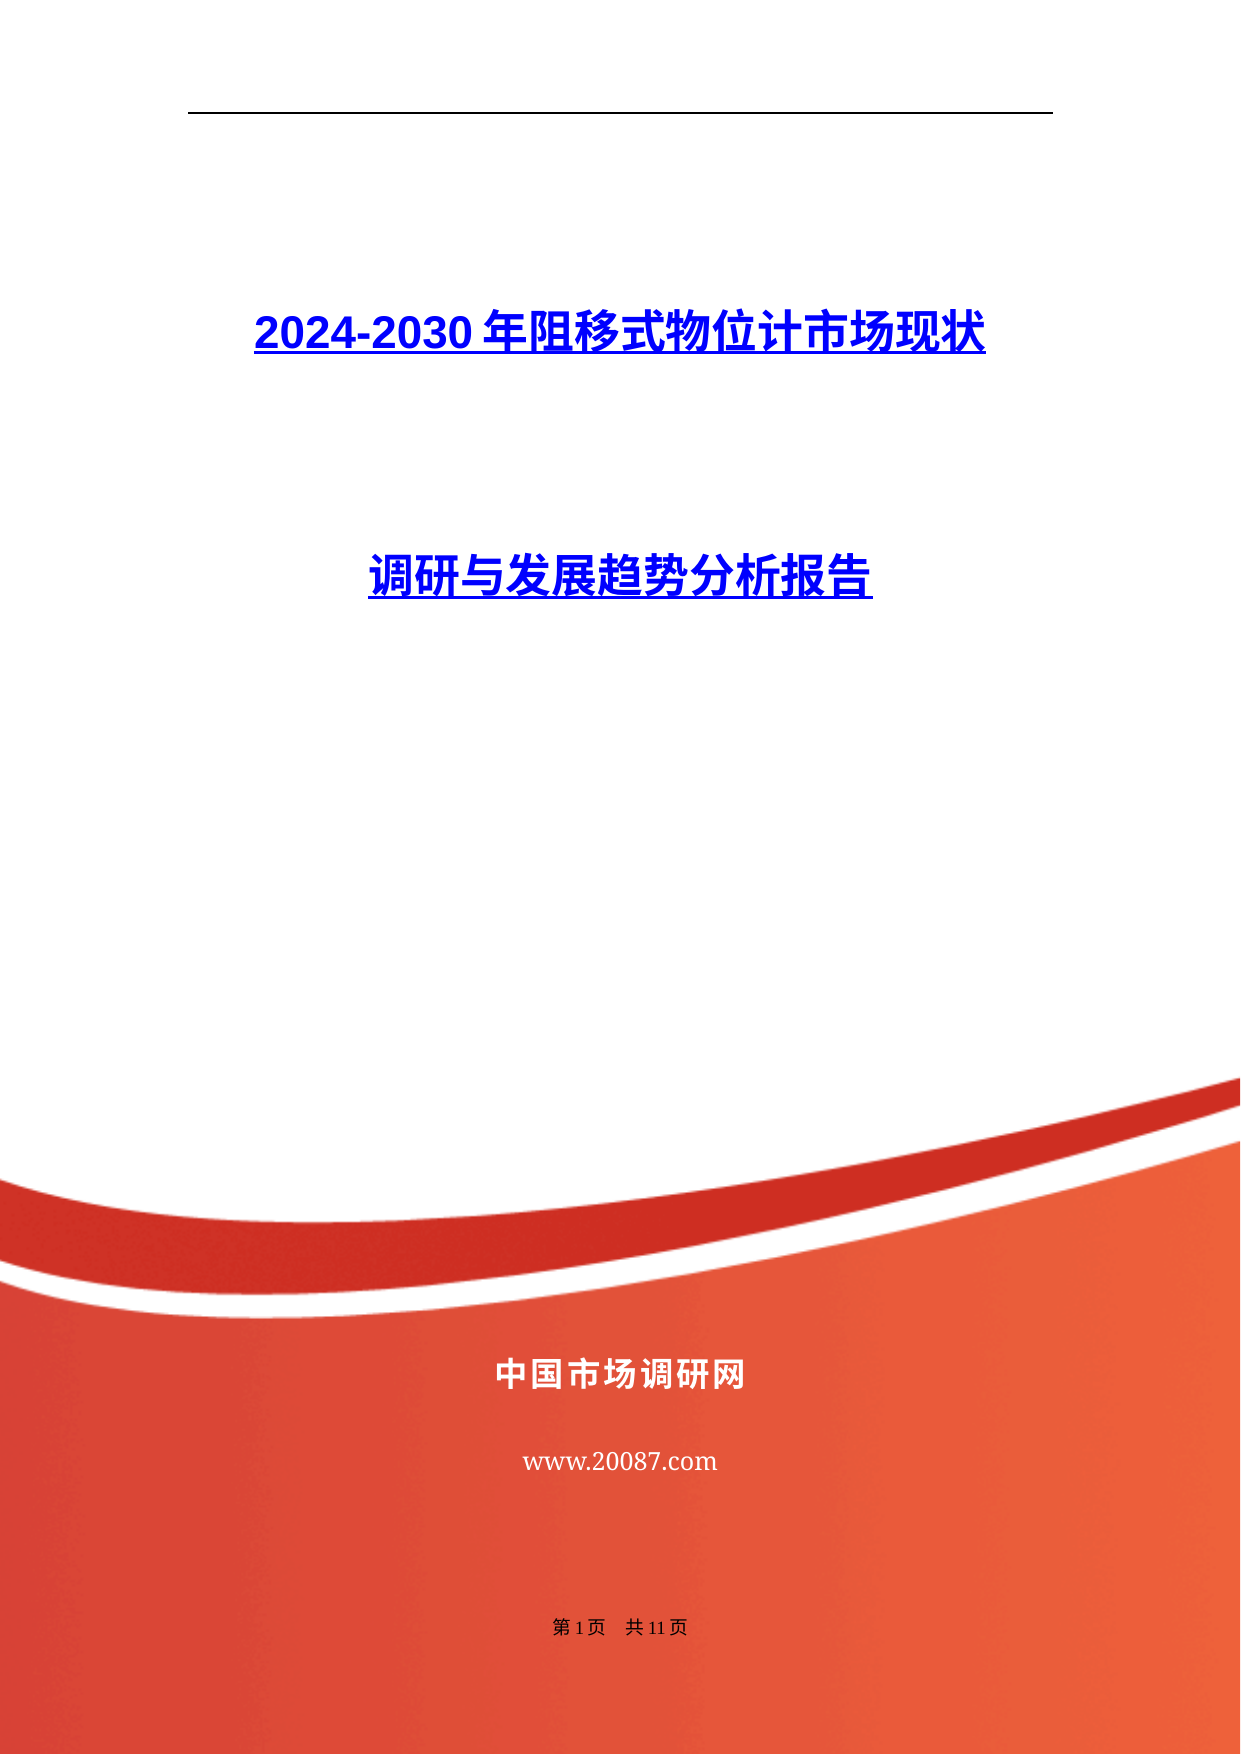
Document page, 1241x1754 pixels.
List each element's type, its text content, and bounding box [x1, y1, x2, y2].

subtitle 中国市场调研网 [187, 1339, 1053, 1404]
picture [0, 1006, 1241, 1754]
text www.20087.com [187, 1428, 1053, 1493]
table_header 2024-2030年阻移式物位计市场现状调研与发展趋势分析报告 [188, 207, 1053, 773]
